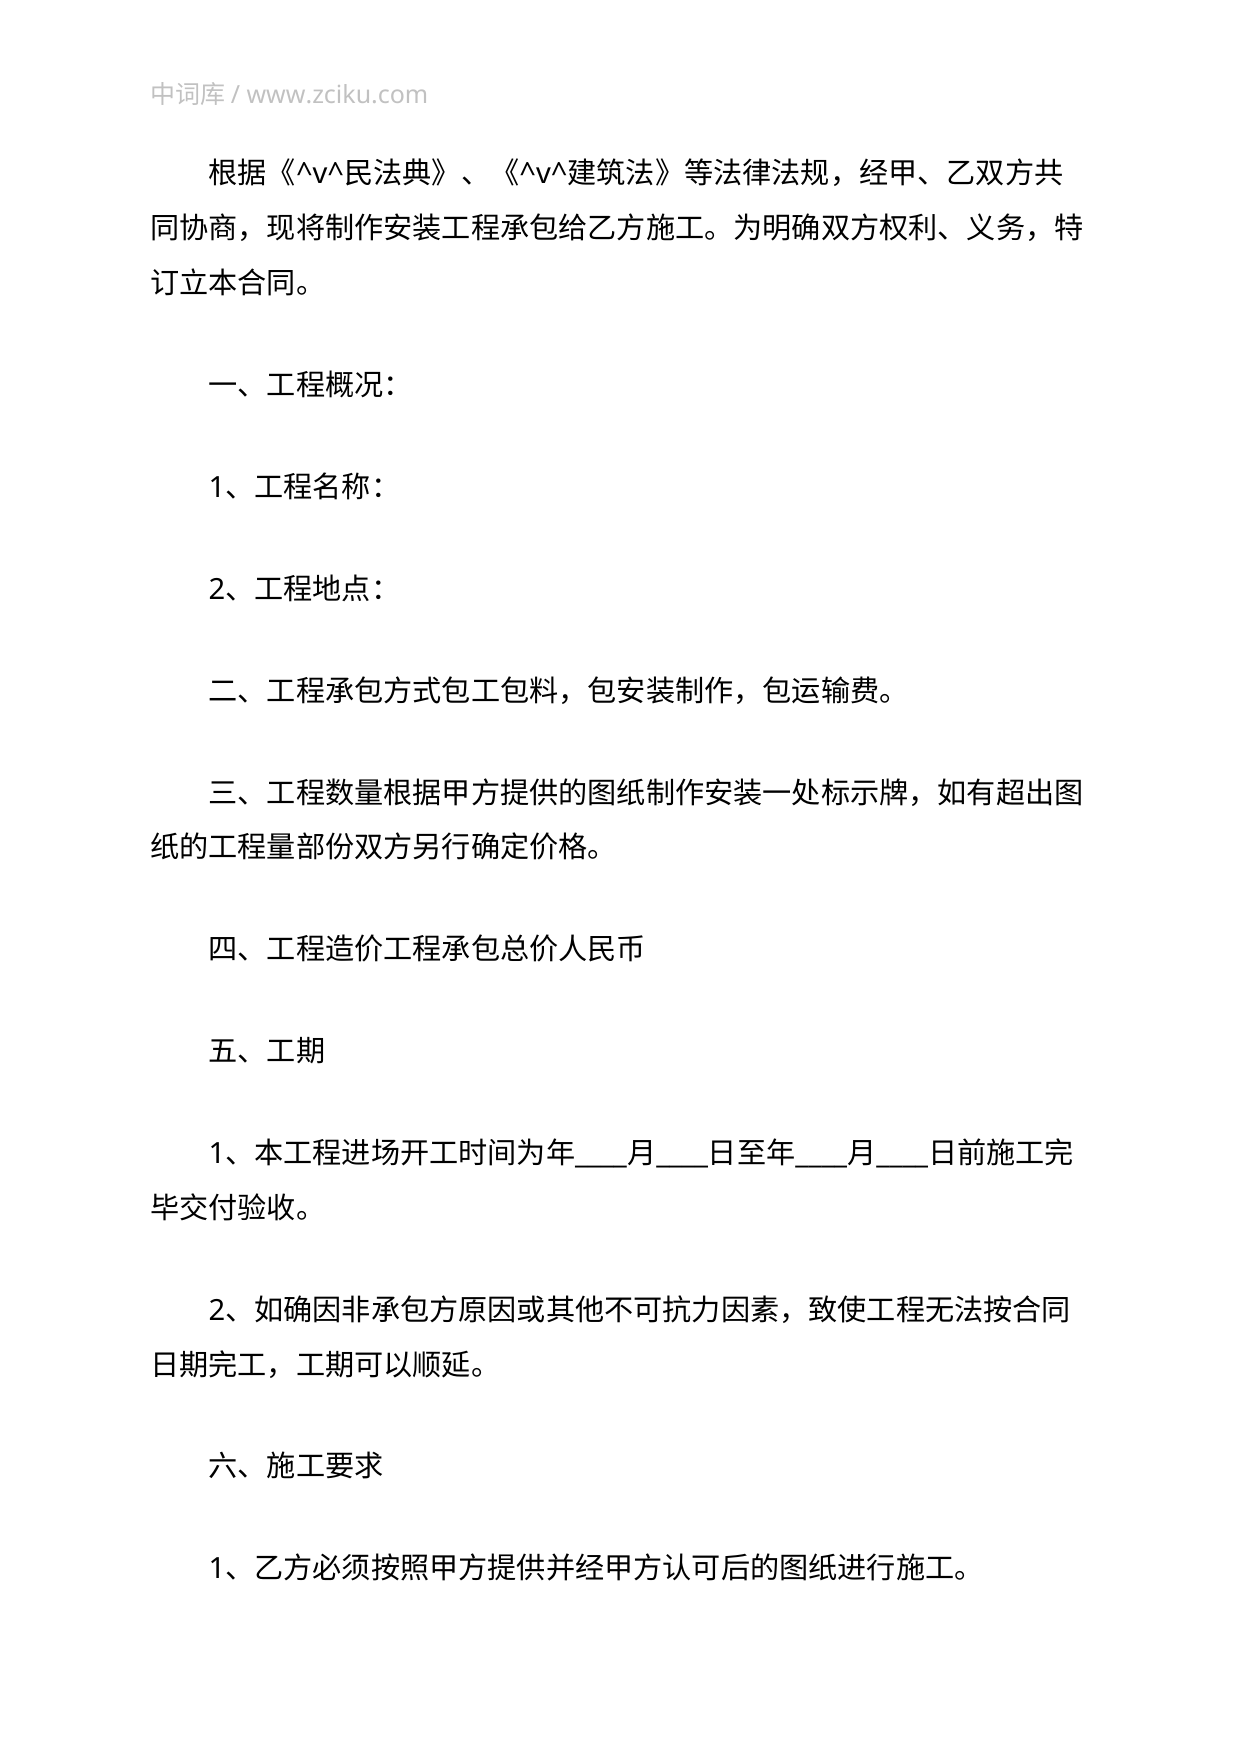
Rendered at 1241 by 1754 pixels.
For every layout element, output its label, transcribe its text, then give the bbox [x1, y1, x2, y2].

text 四、工程造价工程承包总价人民币 [150, 926, 1090, 968]
text 三、工程数量根据甲方提供的图纸制作安装一处标示牌，如有超出图纸的工程量部份双方另行确定价格。 [150, 769, 1090, 866]
text 1、乙方必须按照甲方提供并经甲方认可后的图纸进行施工。 [150, 1545, 1090, 1587]
text 一、工程概况： [150, 362, 1090, 404]
text 二、工程承包方式包工包料，包安装制作，包运输费。 [150, 667, 1090, 710]
text 2、工程地点： [150, 565, 1090, 608]
text 2、如确因非承包方原因或其他不可抗力因素，致使工程无法按合同日期完工，工期可以顺延。 [150, 1286, 1090, 1383]
text 根据《^v^民法典》、《^v^建筑法》等法律法规，经甲、乙双方共同协商，现将制作安装工程承包给乙方施工。为明确双方权利、义务，特订立本合同。 [150, 150, 1090, 302]
text 六、施工要求 [150, 1443, 1090, 1485]
text 五、工期 [150, 1028, 1090, 1070]
text 1、本工程进场开工时间为年____月____日至年____月____日前施工完毕交付验收。 [150, 1129, 1090, 1227]
text 1、工程名称： [150, 463, 1090, 506]
